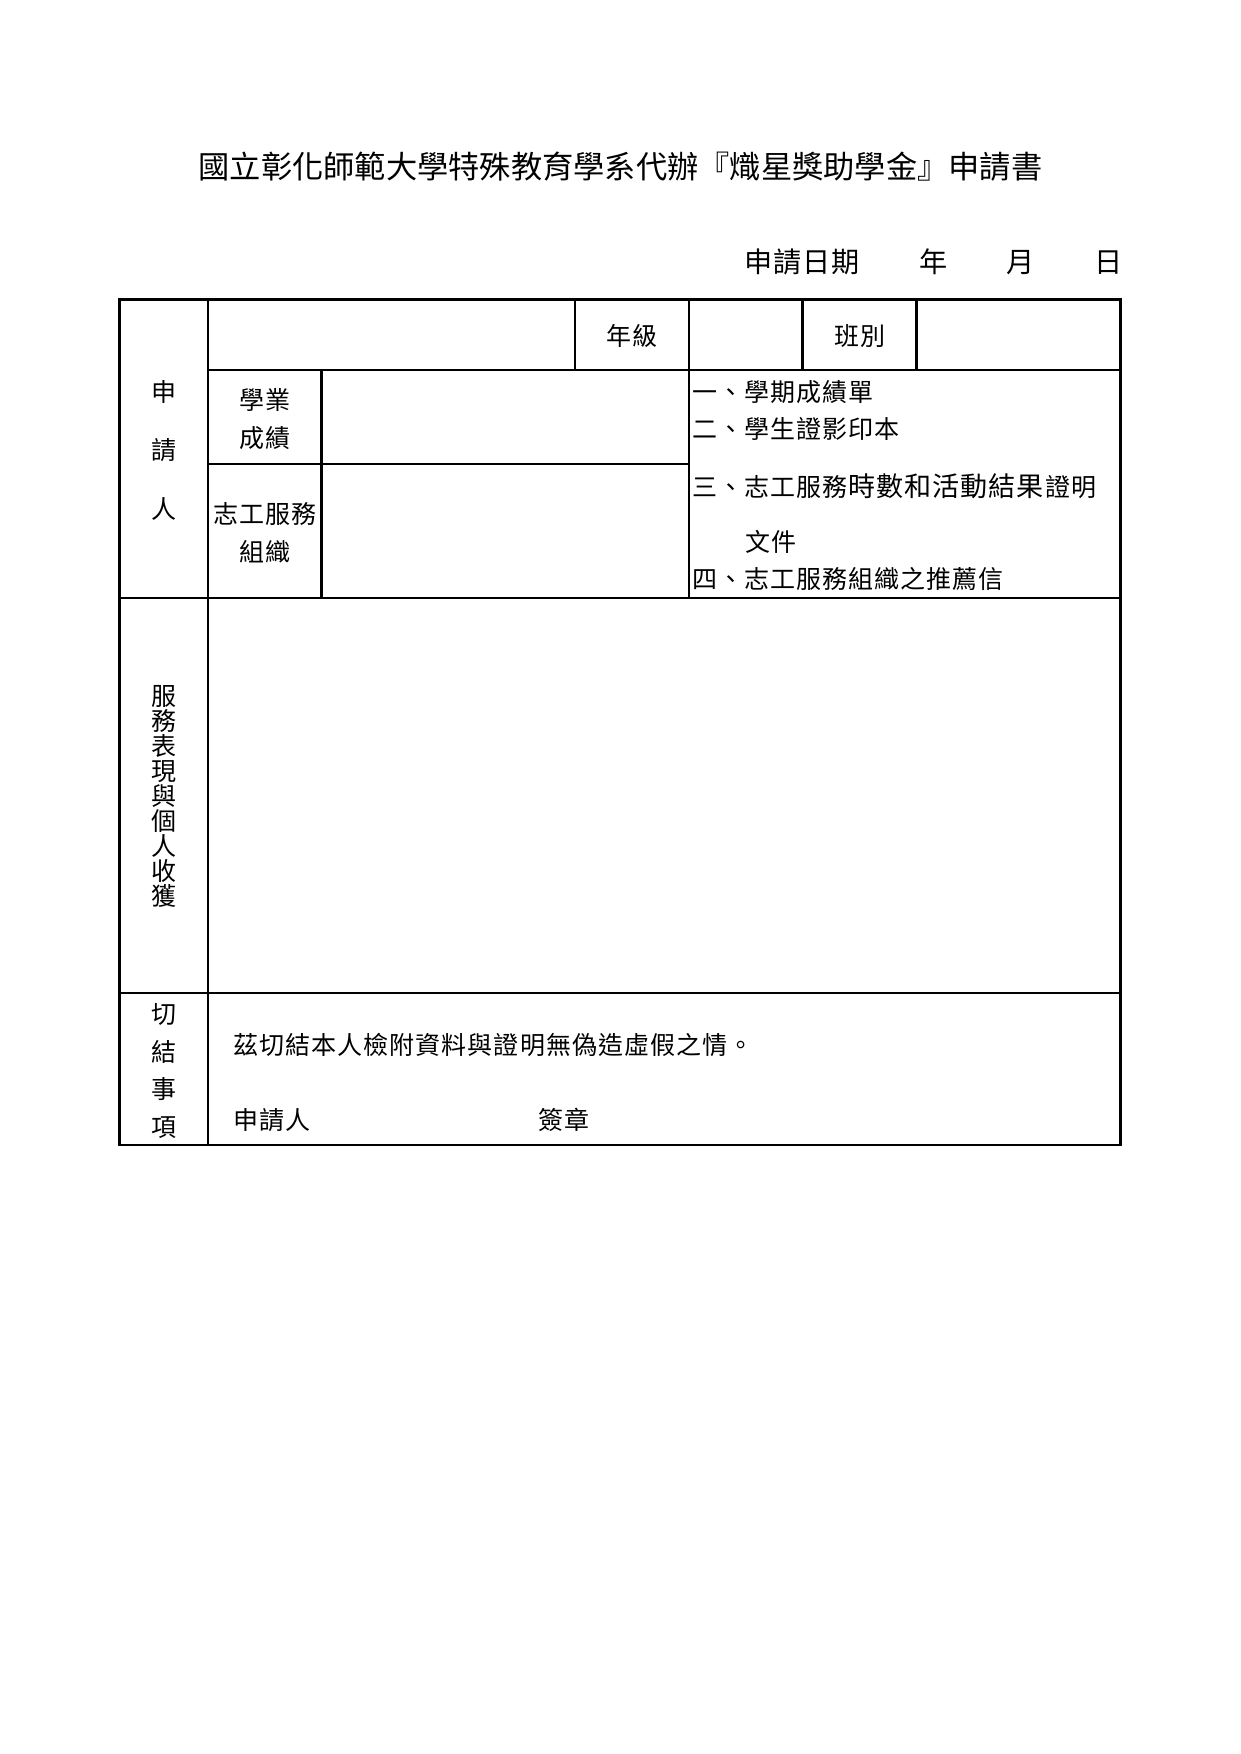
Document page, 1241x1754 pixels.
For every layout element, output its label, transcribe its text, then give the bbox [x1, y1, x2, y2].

table_header 班別 [804, 301, 915, 369]
table_cell [323, 465, 688, 597]
table_header 年級 [576, 301, 688, 369]
table_header [209, 301, 574, 369]
table_cell [323, 371, 688, 463]
table_cell 切 結 事 項 [121, 994, 207, 1144]
text 國立彰化師範大學特殊教育學系代辦『熾星獎助學金』申請書 [118, 127, 1122, 202]
table_cell 服務表現與個人收獲 [121, 599, 207, 992]
table_cell 學業 成績 [209, 371, 320, 463]
text 申請日期 年 月 日 [118, 223, 1122, 298]
table_cell 一、學期成績單 二、學生證影印本 三、志工服務時數和活動結果證明文件 四、志工服務組織之推薦信 [690, 371, 1119, 597]
table_cell [209, 599, 1119, 992]
table_header [690, 301, 801, 369]
table_header [918, 301, 1119, 369]
table_cell 志工服務組織 [209, 465, 320, 597]
table_cell 茲切結本人檢附資料與證明無偽造虛假之情。 申請人 簽章 [209, 994, 1119, 1144]
table_header 申 請 人 [121, 301, 207, 597]
